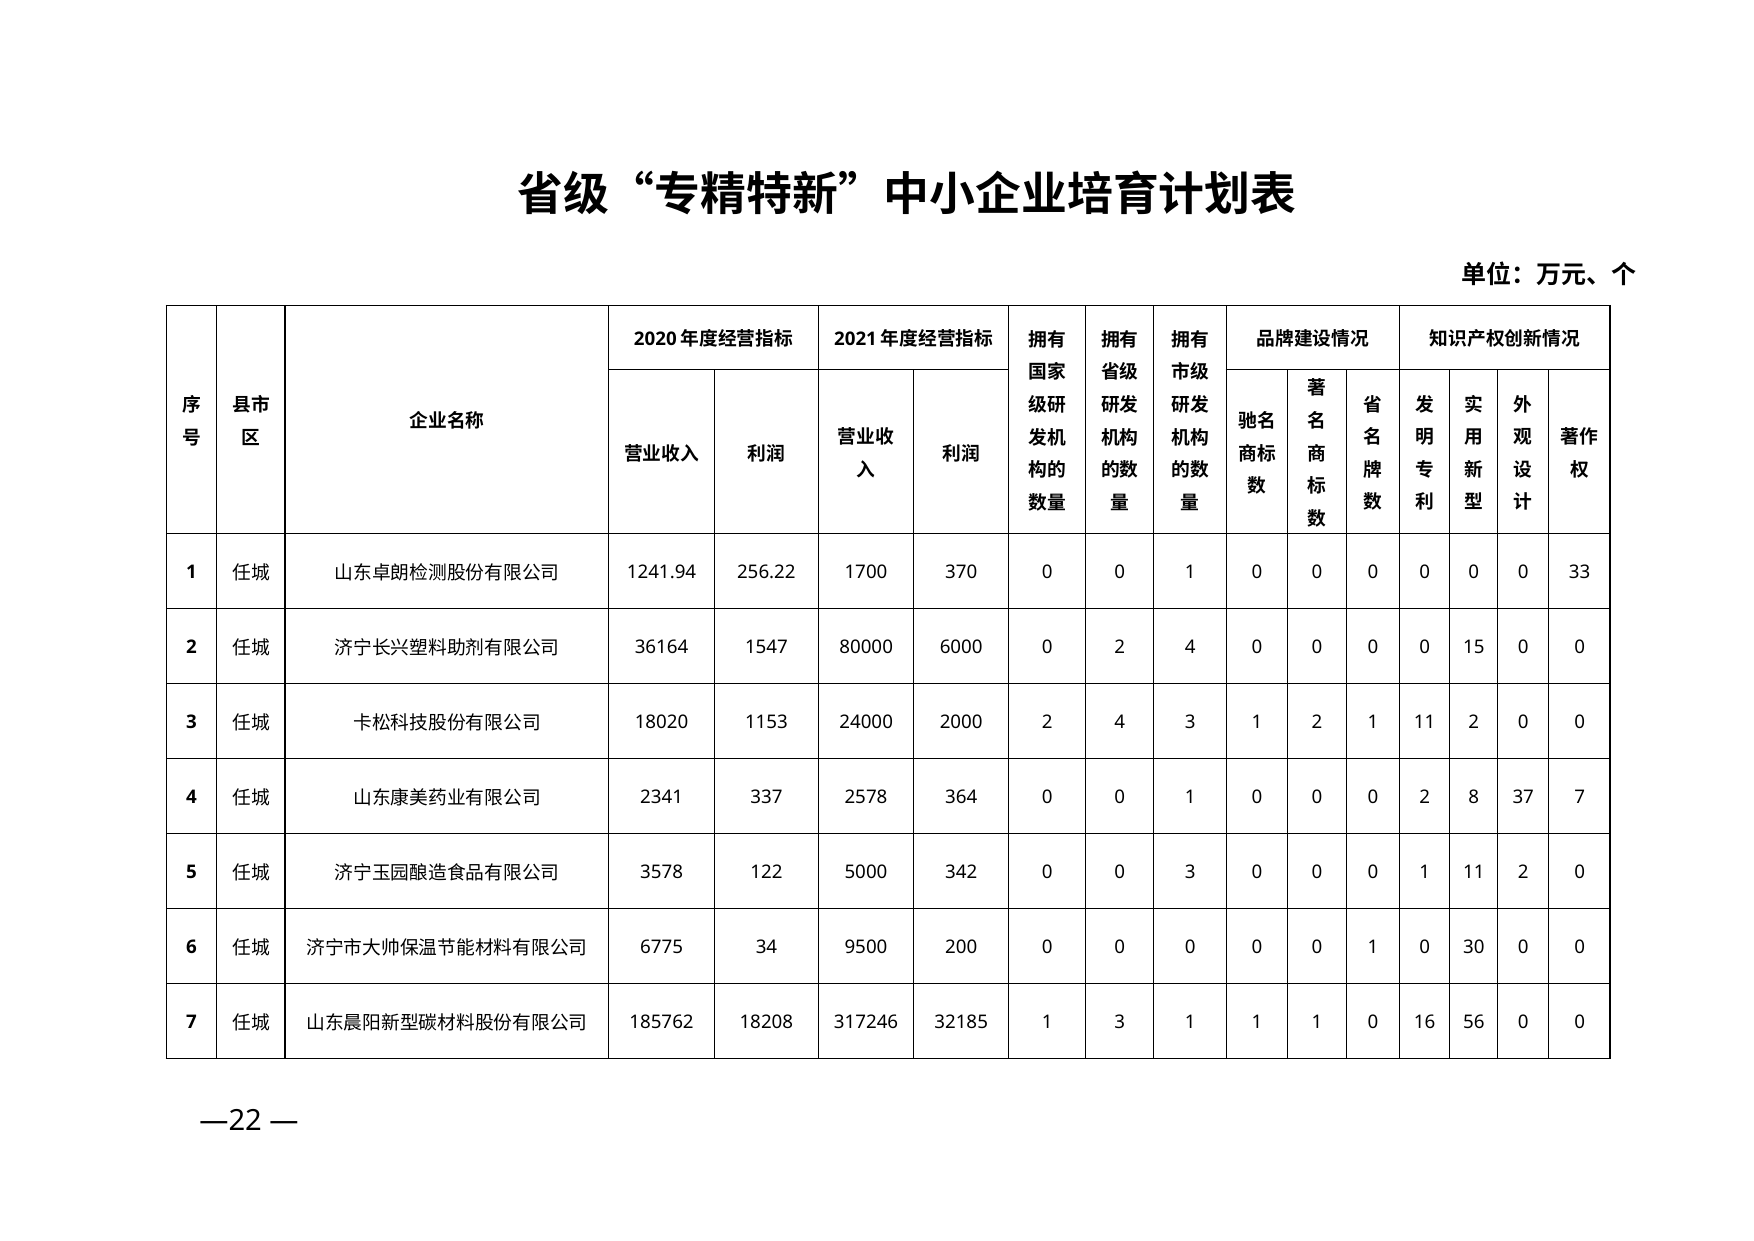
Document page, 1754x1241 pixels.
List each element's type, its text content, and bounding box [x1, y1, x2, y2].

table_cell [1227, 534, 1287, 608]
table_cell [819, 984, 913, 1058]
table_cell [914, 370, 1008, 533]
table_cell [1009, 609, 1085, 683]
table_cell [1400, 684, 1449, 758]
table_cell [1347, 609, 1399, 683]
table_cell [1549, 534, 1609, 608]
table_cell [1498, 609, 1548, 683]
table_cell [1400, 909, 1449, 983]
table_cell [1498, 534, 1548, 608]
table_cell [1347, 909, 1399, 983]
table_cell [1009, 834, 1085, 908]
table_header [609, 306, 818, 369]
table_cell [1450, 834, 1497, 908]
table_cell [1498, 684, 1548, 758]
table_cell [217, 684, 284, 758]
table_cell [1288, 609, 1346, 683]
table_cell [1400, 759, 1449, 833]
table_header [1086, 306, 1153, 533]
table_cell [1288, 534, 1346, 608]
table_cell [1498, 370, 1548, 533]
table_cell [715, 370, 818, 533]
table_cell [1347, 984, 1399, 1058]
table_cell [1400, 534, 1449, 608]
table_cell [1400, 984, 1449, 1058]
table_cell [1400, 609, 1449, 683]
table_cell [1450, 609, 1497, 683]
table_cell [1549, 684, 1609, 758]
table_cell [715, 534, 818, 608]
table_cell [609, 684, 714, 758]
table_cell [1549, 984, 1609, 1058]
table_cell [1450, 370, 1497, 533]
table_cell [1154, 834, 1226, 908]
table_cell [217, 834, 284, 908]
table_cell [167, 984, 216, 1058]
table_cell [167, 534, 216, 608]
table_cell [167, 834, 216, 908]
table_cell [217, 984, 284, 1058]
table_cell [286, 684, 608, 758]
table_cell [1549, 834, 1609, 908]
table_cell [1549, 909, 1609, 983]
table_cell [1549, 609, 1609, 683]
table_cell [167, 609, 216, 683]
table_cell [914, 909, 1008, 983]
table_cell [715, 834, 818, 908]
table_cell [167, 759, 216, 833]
text 单位：万元、个 [177, 239, 1636, 305]
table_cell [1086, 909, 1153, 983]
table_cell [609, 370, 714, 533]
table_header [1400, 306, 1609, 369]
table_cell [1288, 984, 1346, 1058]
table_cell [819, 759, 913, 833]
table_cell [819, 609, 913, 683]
text 省级“专精特新”中小企业培育计划表 [177, 142, 1636, 239]
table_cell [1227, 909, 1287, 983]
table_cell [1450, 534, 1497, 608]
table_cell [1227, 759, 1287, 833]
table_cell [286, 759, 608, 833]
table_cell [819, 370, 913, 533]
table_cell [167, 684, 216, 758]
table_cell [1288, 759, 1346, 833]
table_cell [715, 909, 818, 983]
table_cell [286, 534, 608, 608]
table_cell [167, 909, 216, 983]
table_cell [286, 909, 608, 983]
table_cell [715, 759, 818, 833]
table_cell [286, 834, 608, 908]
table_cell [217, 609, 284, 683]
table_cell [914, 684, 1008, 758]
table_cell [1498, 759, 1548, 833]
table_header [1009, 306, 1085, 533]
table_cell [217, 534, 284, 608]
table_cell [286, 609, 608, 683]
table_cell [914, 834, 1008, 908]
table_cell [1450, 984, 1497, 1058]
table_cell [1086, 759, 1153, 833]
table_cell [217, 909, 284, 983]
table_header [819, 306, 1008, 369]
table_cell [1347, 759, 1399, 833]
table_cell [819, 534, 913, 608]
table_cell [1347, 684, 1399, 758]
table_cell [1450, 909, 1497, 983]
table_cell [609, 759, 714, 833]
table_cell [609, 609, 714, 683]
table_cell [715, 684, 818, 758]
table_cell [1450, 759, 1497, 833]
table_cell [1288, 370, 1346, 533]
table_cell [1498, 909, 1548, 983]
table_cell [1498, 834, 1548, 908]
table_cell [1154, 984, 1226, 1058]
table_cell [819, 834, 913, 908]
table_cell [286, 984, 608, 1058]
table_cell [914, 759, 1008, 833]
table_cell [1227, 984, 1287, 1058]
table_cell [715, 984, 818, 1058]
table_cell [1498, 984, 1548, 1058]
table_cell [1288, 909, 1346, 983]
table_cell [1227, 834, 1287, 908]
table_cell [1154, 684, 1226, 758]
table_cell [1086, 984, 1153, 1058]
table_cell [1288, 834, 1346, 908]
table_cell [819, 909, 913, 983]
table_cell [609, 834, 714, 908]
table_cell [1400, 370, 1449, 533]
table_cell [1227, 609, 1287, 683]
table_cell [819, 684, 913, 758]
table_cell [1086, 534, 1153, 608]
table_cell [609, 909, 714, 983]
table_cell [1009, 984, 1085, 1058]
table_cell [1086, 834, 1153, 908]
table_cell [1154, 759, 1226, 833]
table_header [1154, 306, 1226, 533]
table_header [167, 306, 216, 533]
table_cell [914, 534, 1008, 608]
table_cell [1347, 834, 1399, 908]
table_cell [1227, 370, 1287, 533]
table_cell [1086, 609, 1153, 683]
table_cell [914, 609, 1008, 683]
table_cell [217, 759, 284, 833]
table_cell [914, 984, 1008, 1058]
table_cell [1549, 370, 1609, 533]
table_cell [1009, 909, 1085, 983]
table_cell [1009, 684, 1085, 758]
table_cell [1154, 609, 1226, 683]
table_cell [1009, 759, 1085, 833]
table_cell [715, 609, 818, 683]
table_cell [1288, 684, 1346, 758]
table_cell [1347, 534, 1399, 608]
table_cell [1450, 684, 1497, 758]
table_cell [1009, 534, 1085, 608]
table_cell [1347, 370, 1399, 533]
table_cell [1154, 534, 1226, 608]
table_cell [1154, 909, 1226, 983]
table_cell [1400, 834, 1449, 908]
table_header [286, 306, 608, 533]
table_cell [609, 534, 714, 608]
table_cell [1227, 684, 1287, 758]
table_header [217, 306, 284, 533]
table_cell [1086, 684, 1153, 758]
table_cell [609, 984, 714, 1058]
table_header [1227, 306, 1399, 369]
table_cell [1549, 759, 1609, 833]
